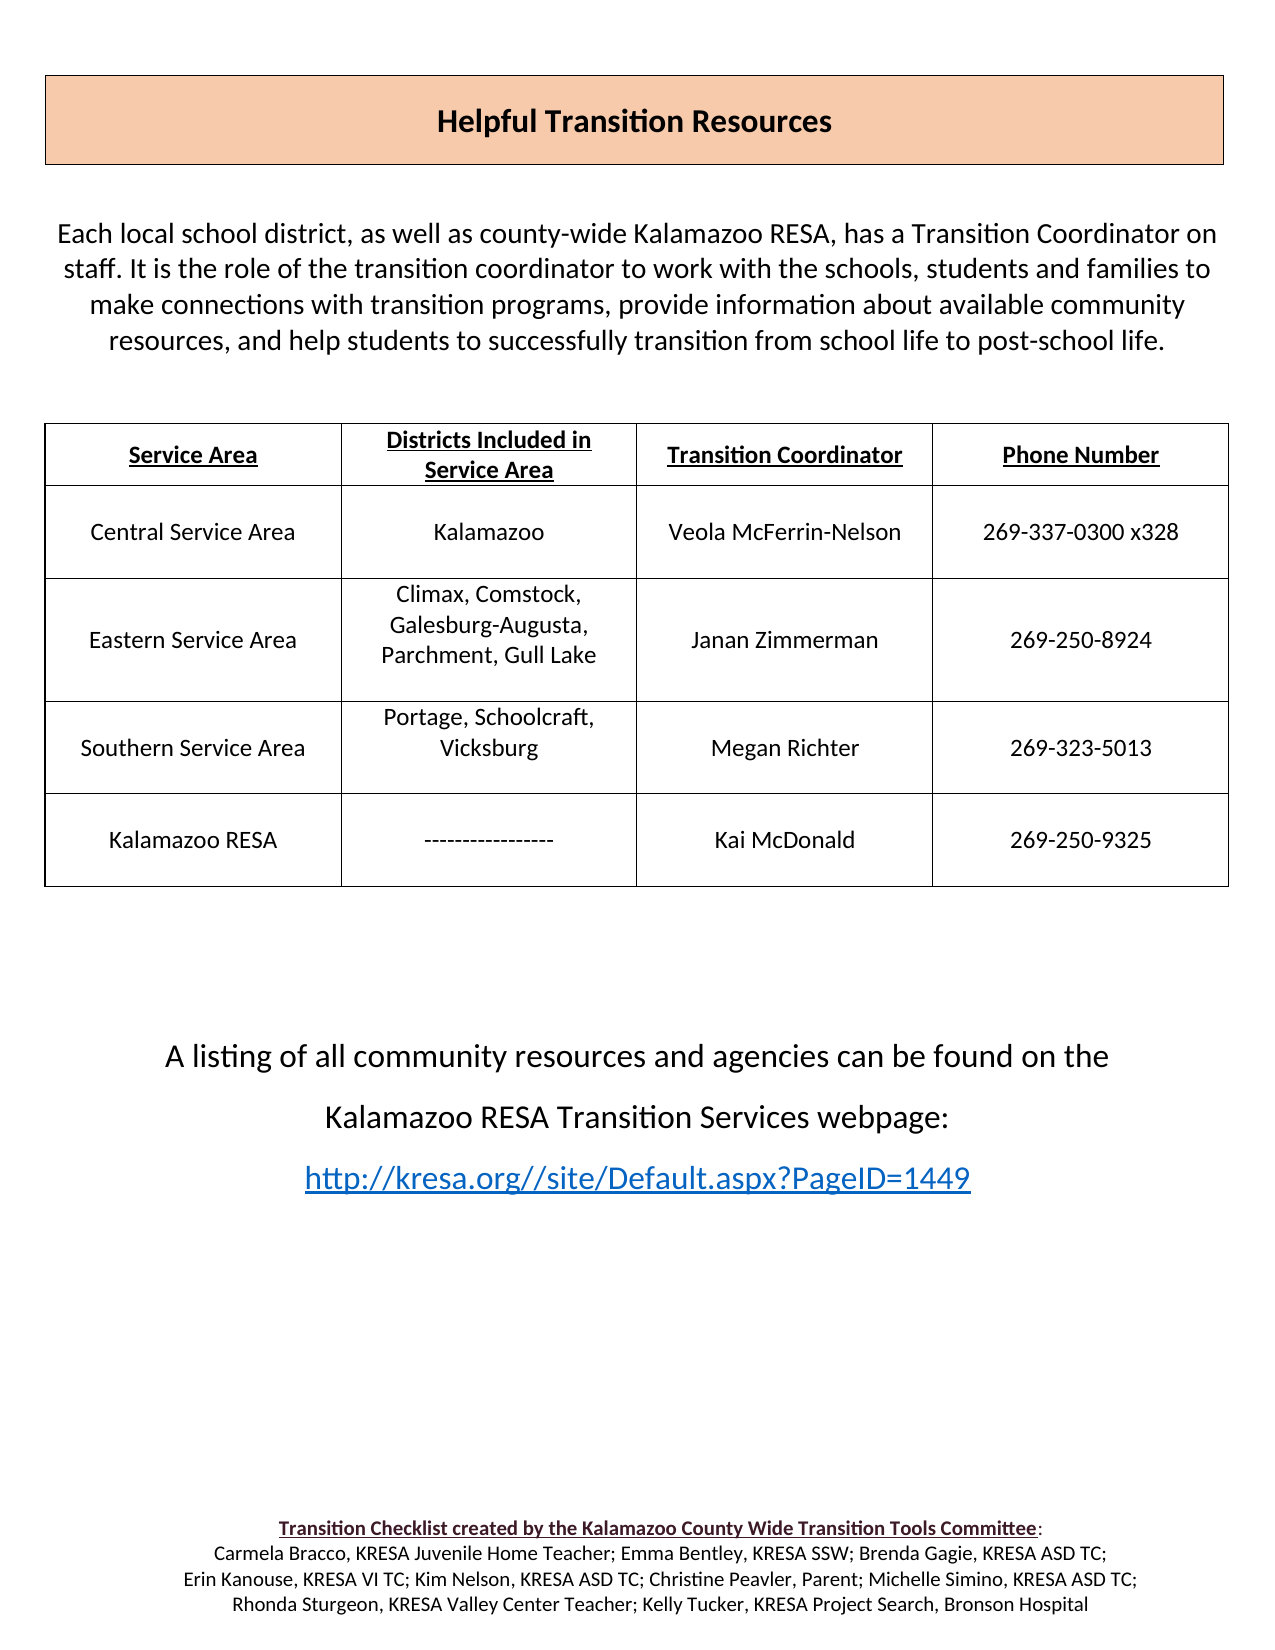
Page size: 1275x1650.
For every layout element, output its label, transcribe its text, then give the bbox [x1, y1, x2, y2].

table_cell 269-250-8924 [933, 579, 1228, 701]
table_cell Veola McFerrin-Nelson [637, 486, 932, 577]
table_header Helpful Transition Resources [46, 76, 1223, 164]
table_header Transition Coordinator [637, 424, 932, 485]
table_cell Central Service Area [46, 486, 341, 577]
text Transition Checklist created by the Kalamazoo County Wide Transition Tools Committee: [92, 1515, 1230, 1540]
text Carmela Bracco, KRESA Juvenile Home Teacher; Emma Bentley, KRESA SSW; Brenda Gagie, KRESA ASD TC; [92, 1540, 1230, 1566]
table_cell Eastern Service Area [46, 579, 341, 701]
table_cell Kai McDonald [637, 794, 932, 886]
table_cell Kalamazoo [342, 486, 636, 577]
table_header Service Area [46, 424, 341, 485]
table_cell 269-323-5013 [933, 702, 1228, 793]
text A listing of all community resources and agencies can be found on the [45, 1036, 1230, 1076]
table_cell 269-250-9325 [933, 794, 1228, 886]
table_header Phone Number [933, 424, 1228, 485]
table_cell Portage, Schoolcraft, Vicksburg [342, 702, 636, 793]
text http://kresa.org//site/Default.aspx?PageID=1449 [45, 1157, 1230, 1197]
table_cell Climax, Comstock, Galesburg-Augusta, Parchment, Gull Lake [342, 579, 636, 701]
table_cell Southern Service Area [46, 702, 341, 793]
text Kalamazoo RESA Transition Services webpage: [45, 1096, 1230, 1137]
table_cell ----------------- [342, 794, 636, 886]
table_header Districts Included in Service Area [342, 424, 636, 485]
table_cell Megan Richter [637, 702, 932, 793]
text Each local school district, as well as county-wide Kalamazoo RESA, has a Transition Coordinator on staff. It is the role of the transition coordinator to work with the schools, students and families to make connections with transition programs, provide information about available community resources, and help students to successfully transition from school life to post-school life. [45, 215, 1230, 357]
table_cell Janan Zimmerman [637, 579, 932, 701]
table_cell Kalamazoo RESA [46, 794, 341, 886]
text Erin Kanouse, KRESA VI TC; Kim Nelson, KRESA ASD TC; Christine Peavler, Parent; Michelle Simino, KRESA ASD TC; [92, 1566, 1230, 1591]
table_cell 269-337-0300 x328 [933, 486, 1228, 577]
text Rhonda Sturgeon, KRESA Valley Center Teacher; Kelly Tucker, KRESA Project Search, Bronson Hospital [92, 1591, 1230, 1617]
